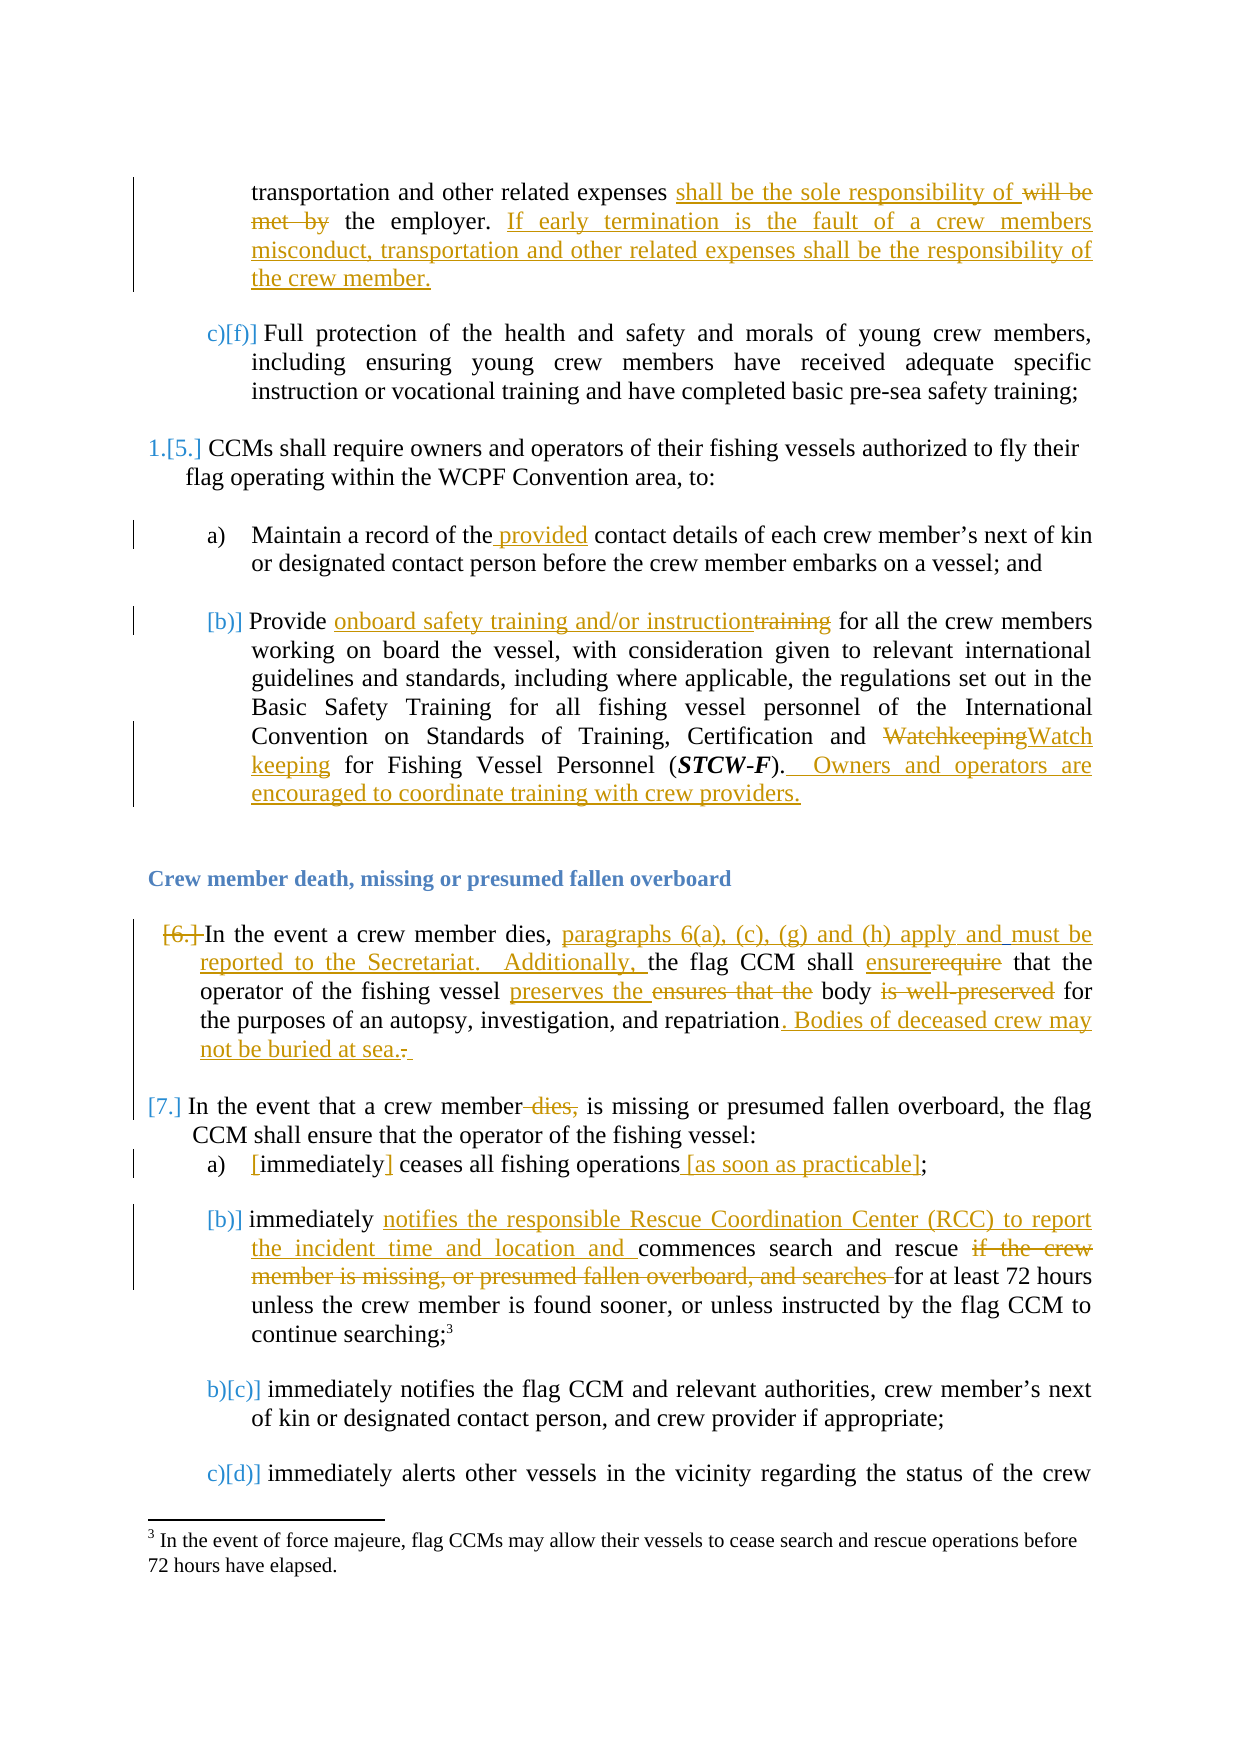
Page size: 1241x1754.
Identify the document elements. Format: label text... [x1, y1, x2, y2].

text Crew member death, missing or presumed fallen overboard [148, 865, 1092, 891]
list Full protection of the health and safety and morals of young crew members, including ensuring young crew members have received adequate specific instruction or vocational training and have completed basic pre-sea safety training; [207, 318, 1092, 405]
list CCMs shall require owners and operators of their fishing vessels authorized to fly their flag operating within the WCPF Convention area, to: [148, 433, 1092, 491]
list In the event that a crew member is missing or presumed fallen overboard, the flag CCM shall ensure that the operator of the fishing vessel: [148, 1091, 1092, 1149]
list Provide for all the crew members working on board the vessel, with consideration given to relevant international guidelines and standards, including where applicable, the regulations set out in the Basic Safety Training for all fishing vessel personnel of the International Convention on Standards of Training, Certification and for Fishing Vessel Personnel (STCW-F). [207, 606, 1092, 807]
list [207, 1458, 1092, 1487]
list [207, 177, 1092, 292]
list Maintain a record of the contact details of each crew member’s next of kin or designated contact person before the crew member embarks on a vessel; and [207, 520, 1092, 577]
list immediately commences search and rescue for at least 72 hours unless the crew member is found sooner, or unless instructed by the flag CCM to continue searching; [207, 1204, 1092, 1348]
list In the event a crew member dies, the flag CCM shall that the operator of the fishing vessel body for the purposes of an autopsy, investigation, and repatriation [162, 919, 1092, 1062]
list immediately notifies the flag CCM and relevant authorities, crew member’s next of kin or designated contact person, and crew provider if appropriate; [207, 1374, 1092, 1431]
list immediately ceases all fishing operations; [207, 1149, 1092, 1177]
